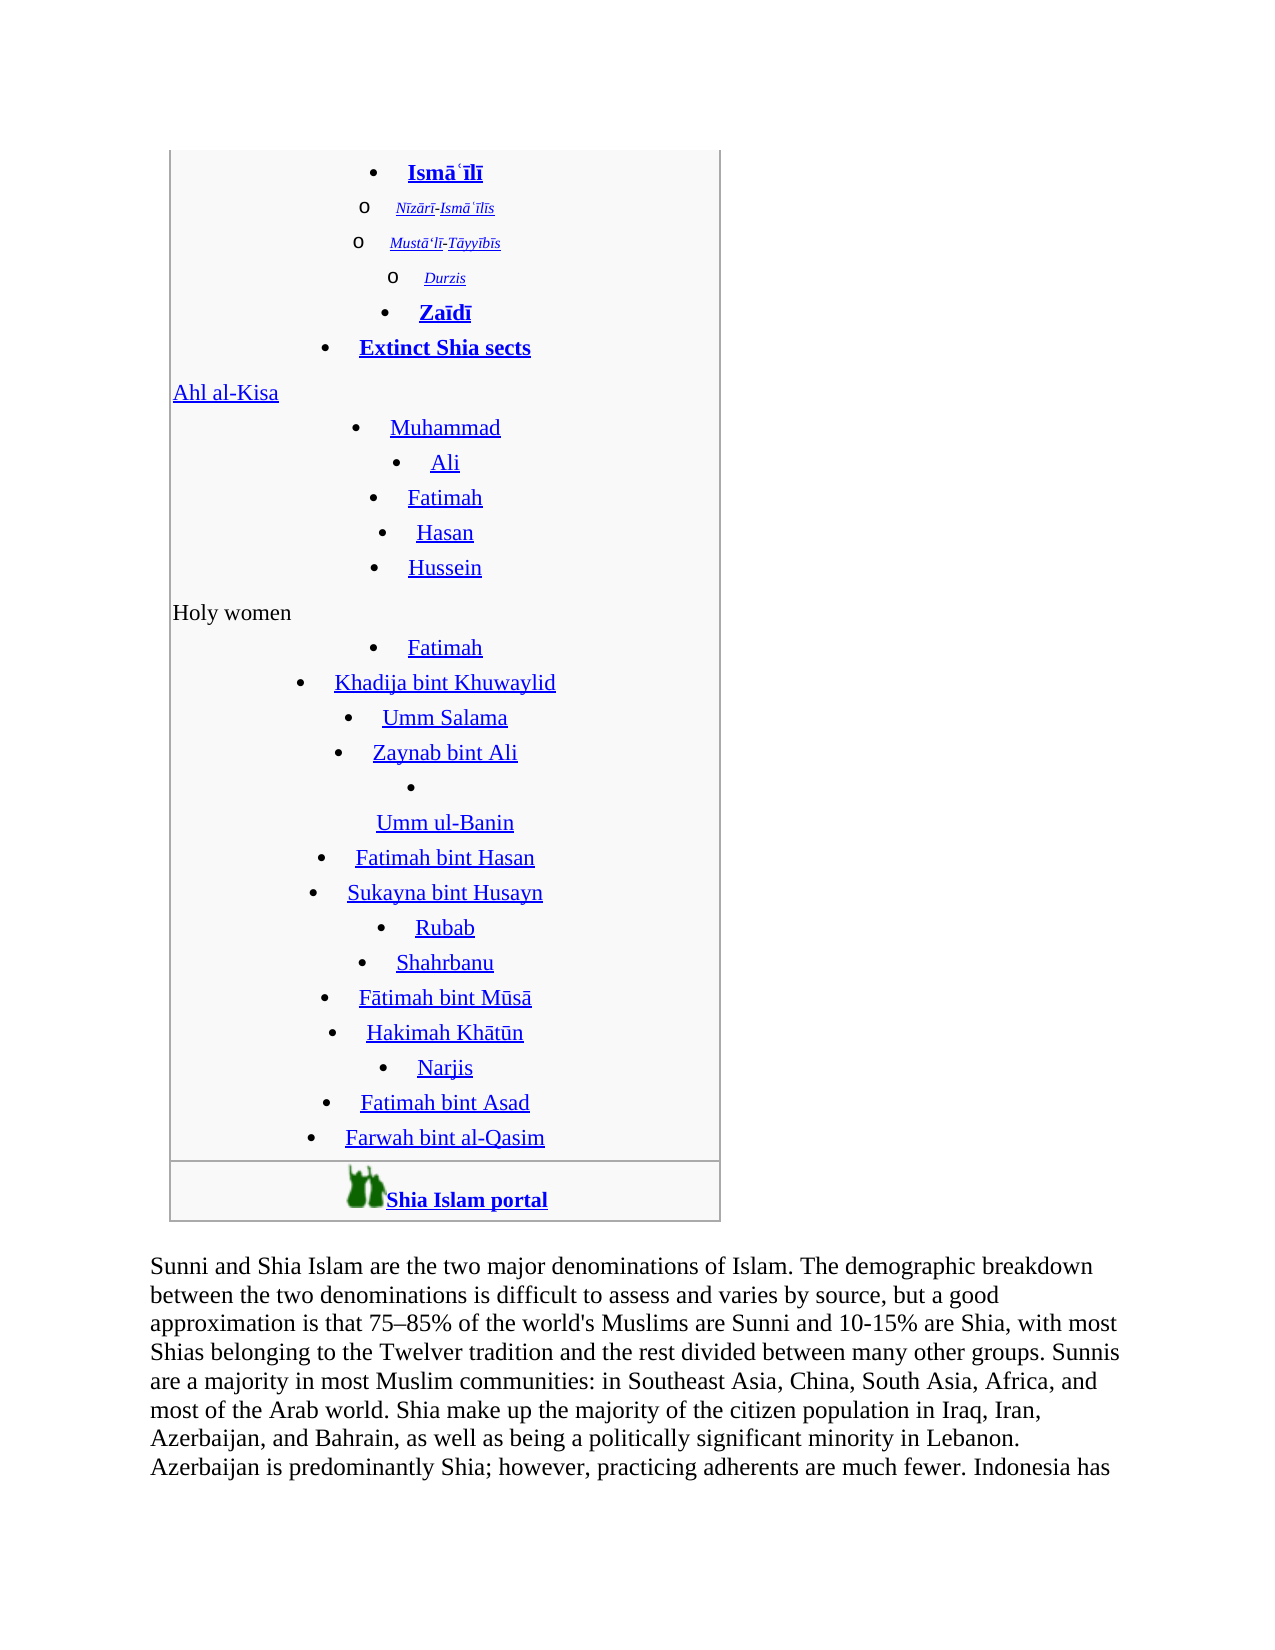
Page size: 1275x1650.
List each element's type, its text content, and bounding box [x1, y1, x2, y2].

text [150, 1251, 1125, 1481]
table_cell Shia Islam portal [171, 1162, 719, 1220]
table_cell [171, 150, 719, 370]
table_cell Holy women Fatimah Khadija bint Khuwaylid Umm Salama Zaynab bint Ali Umm ul-Banin Fatimah bint Hasan Sukayna bint Husayn Rubab Shahrbanu Fātimah bint Mūsā Hakimah Khātūn Narjis Fatimah bint Asad Farwah bint al-Qasim [171, 590, 719, 1160]
picture [342, 1163, 387, 1208]
table_cell Ahl al-Kisa Muhammad Ali Fatimah Hasan Hussein [171, 370, 719, 590]
